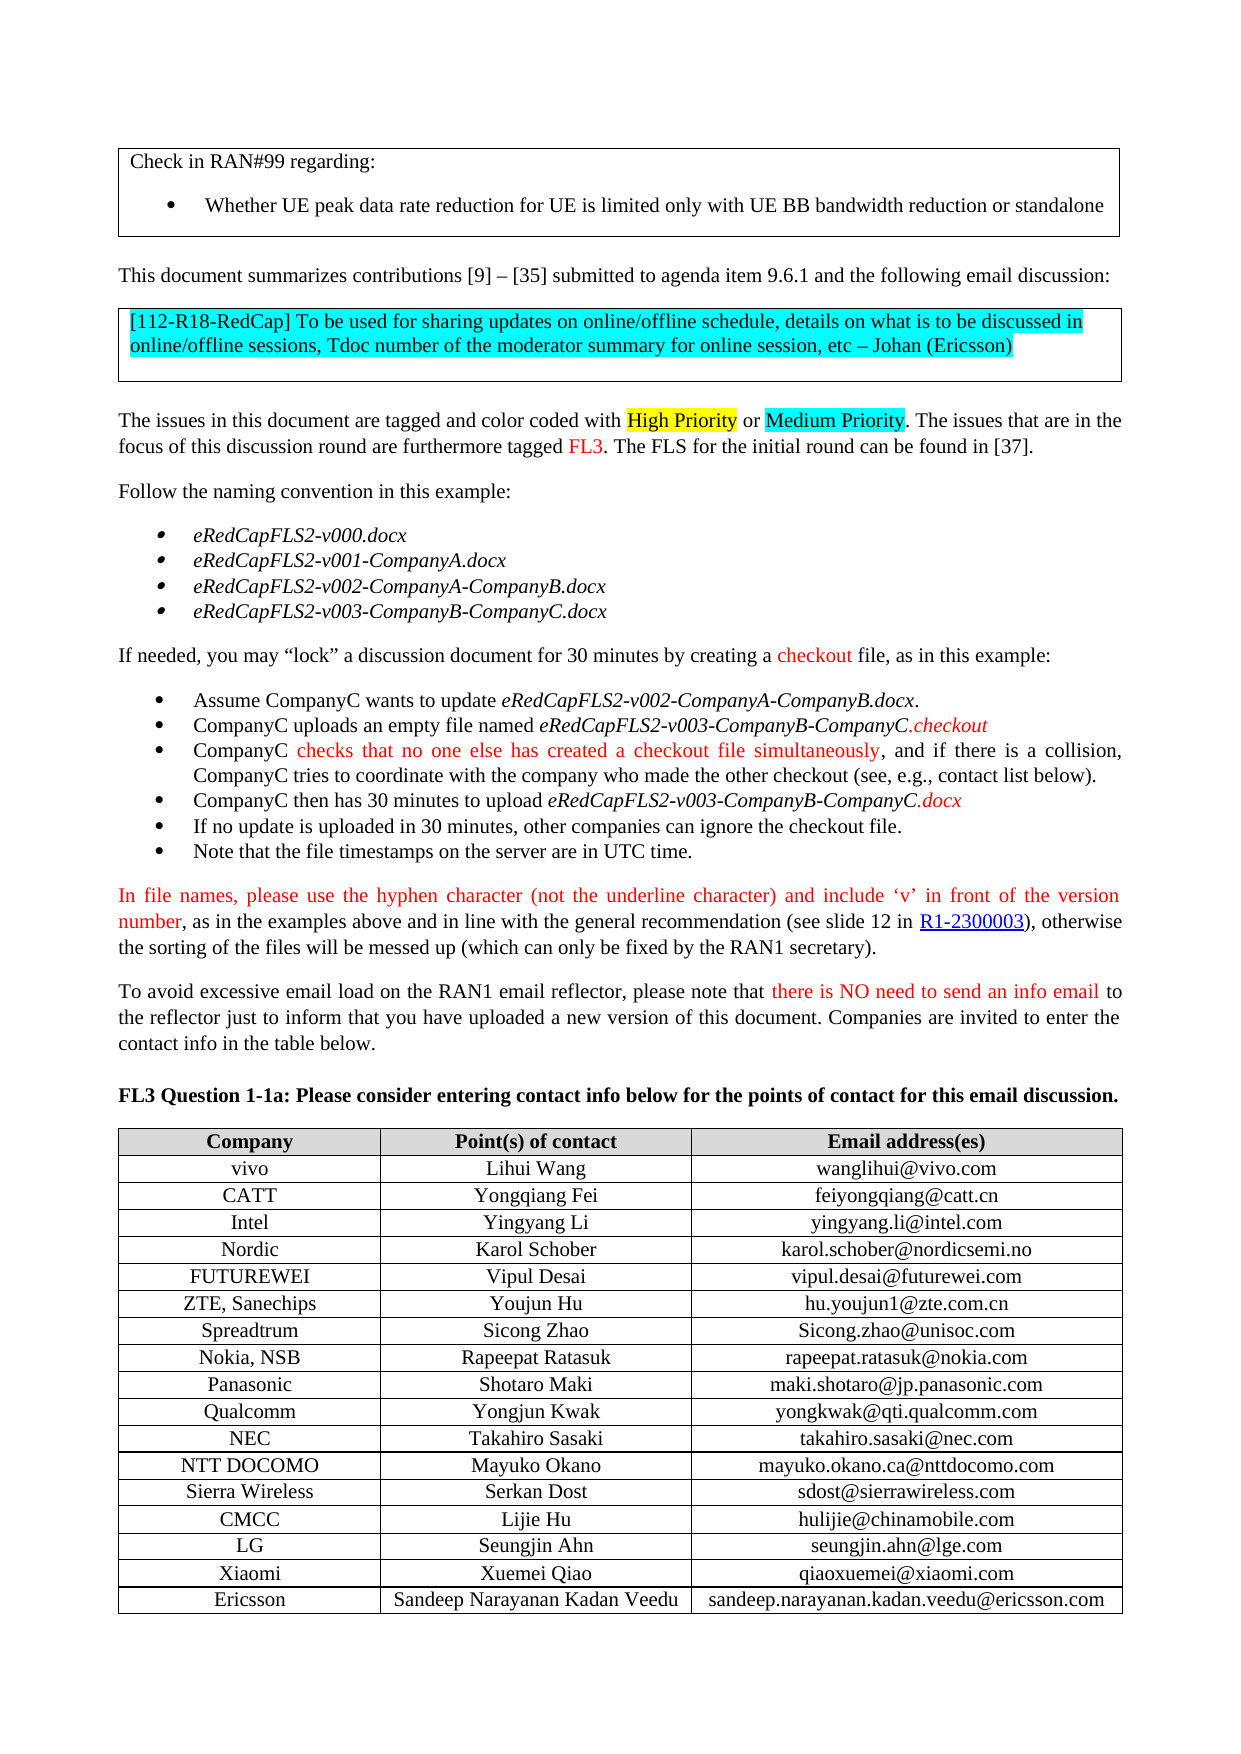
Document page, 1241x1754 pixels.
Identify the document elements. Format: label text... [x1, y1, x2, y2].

table_cell Yongqiang Fei [381, 1183, 691, 1209]
table_cell NEC [119, 1426, 380, 1451]
text In file names, please use the hyphen character (not the underline character) and include ‘v’ in front of the version number, as in the examples above and in line with the general recommendation (see slide 12 in R1-2300003), otherwise the sorting of the files will be messed up (which can only be fixed by the RAN1 secretary). [118, 883, 1122, 959]
table_cell Spreadtrum [119, 1318, 380, 1343]
list Assume CompanyC wants to update eRedCapFLS2-v002-CompanyA-CompanyB.docx. [156, 687, 1122, 712]
table_cell Intel [119, 1210, 380, 1236]
table_cell Xuemei Qiao [381, 1560, 691, 1586]
table_cell Shotaro Maki [381, 1372, 691, 1397]
text To avoid excessive email load on the RAN1 email reflector, please note that there is NO need to send an info email to the reflector just to inform that you have uploaded a new version of this document. Companies are invited to enter the contact info in the table below. FL3 Question 1-1a: Please consider entering contact info below for the points of contact for this email discussion. [118, 979, 1122, 1107]
table_cell NTT DOCOMO [119, 1453, 380, 1478]
text If needed, you may “lock” a discussion document for 30 minutes by creating a checkout file, as in this example: [118, 643, 1122, 667]
table_cell Yongjun Kwak [381, 1399, 691, 1424]
table_header [112-R18-RedCap] To be used for sharing updates on online/offline schedule, details on what is to be discussed in online/offline sessions, Tdoc number of the moderator summary for online session, etc – Johan (Ericsson) [119, 309, 1121, 381]
table_cell hu.youjun1@zte.com.cn [692, 1291, 1122, 1317]
table_cell Ericsson [119, 1588, 380, 1613]
table_cell vipul.desai@futurewei.com [692, 1264, 1122, 1289]
table_cell CMCC [119, 1506, 380, 1532]
table_cell Sicong.zhao@unisoc.com [692, 1318, 1122, 1343]
list CompanyC then has 30 minutes to upload eRedCapFLS2-v003-CompanyB-CompanyC.docx [156, 788, 1122, 812]
list eRedCapFLS2-v000.docx [156, 523, 1122, 547]
table_cell Takahiro Sasaki [381, 1426, 691, 1451]
table_header Email address(es) [692, 1129, 1122, 1155]
list Note that the file timestamps on the server are in UTC time. [156, 839, 1122, 863]
table_header Company [119, 1129, 380, 1155]
table_cell wanglihui@vivo.com [692, 1156, 1122, 1182]
table_cell Sierra Wireless [119, 1480, 380, 1505]
list CompanyC uploads an empty file named eRedCapFLS2-v003-CompanyB-CompanyC.checkout [156, 713, 1122, 737]
table_cell mayuko.okano.ca@nttdocomo.com [692, 1453, 1122, 1478]
text Follow the naming convention in this example: [118, 478, 1122, 503]
table_cell ZTE, Sanechips [119, 1291, 380, 1317]
table_cell takahiro.sasaki@nec.com [692, 1426, 1122, 1451]
table_cell rapeepat.ratasuk@nokia.com [692, 1345, 1122, 1371]
text This document summarizes contributions [9] – [35] submitted to agenda item 9.6.1 and the following email discussion: [118, 237, 1122, 287]
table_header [119, 149, 1119, 236]
table_cell Vipul Desai [381, 1264, 691, 1289]
table_cell feiyongqiang@catt.cn [692, 1183, 1122, 1209]
table_cell vivo [119, 1156, 380, 1182]
table_cell Sicong Zhao [381, 1318, 691, 1343]
list eRedCapFLS2-v001-CompanyA.docx [156, 548, 1122, 572]
table_cell sandeep.narayanan.kadan.veedu@ericsson.com [692, 1588, 1122, 1613]
table_cell Seungjin Ahn [381, 1534, 691, 1559]
table_cell yingyang.li@intel.com [692, 1210, 1122, 1236]
table_cell Lihui Wang [381, 1156, 691, 1182]
table_header Point(s) of contact [381, 1129, 691, 1155]
table_cell Mayuko Okano [381, 1453, 691, 1478]
table_cell hulijie@chinamobile.com [692, 1506, 1122, 1532]
table_cell yongkwak@qti.qualcomm.com [692, 1399, 1122, 1424]
table_cell CATT [119, 1183, 380, 1209]
table_cell karol.schober@nordicsemi.no [692, 1237, 1122, 1263]
list CompanyC checks that no one else has created a checkout file simultaneously, and if there is a collision, CompanyC tries to coordinate with the company who made the other checkout (see, e.g., contact list below). [156, 738, 1122, 787]
table_cell LG [119, 1534, 380, 1559]
table_cell qiaoxuemei@xiaomi.com [692, 1560, 1122, 1586]
list eRedCapFLS2-v002-CompanyA-CompanyB.docx [156, 574, 1122, 598]
table_cell FUTUREWEI [119, 1264, 380, 1289]
table_cell Nokia, NSB [119, 1345, 380, 1371]
text The issues in this document are tagged and color coded with High Priority or Medium Priority. The issues that are in the focus of this discussion round are furthermore tagged FL3. The FLS for the initial round can be found in [37]. [118, 382, 1122, 458]
table_cell sdost@sierrawireless.com [692, 1480, 1122, 1505]
table_cell Rapeepat Ratasuk [381, 1345, 691, 1371]
table_cell Panasonic [119, 1372, 380, 1397]
table_cell Youjun Hu [381, 1291, 691, 1317]
table_cell maki.shotaro@jp.panasonic.com [692, 1372, 1122, 1397]
table_cell Karol Schober [381, 1237, 691, 1263]
list eRedCapFLS2-v003-CompanyB-CompanyC.docx [156, 599, 1122, 623]
table_cell Serkan Dost [381, 1480, 691, 1505]
table_cell seungjin.ahn@lge.com [692, 1534, 1122, 1559]
table_cell Yingyang Li [381, 1210, 691, 1236]
table_cell Nordic [119, 1237, 380, 1263]
list If no update is uploaded in 30 minutes, other companies can ignore the checkout file. [156, 813, 1122, 838]
table_cell Xiaomi [119, 1560, 380, 1586]
table_cell Sandeep Narayanan Kadan Veedu [381, 1588, 691, 1613]
table_cell Lijie Hu [381, 1506, 691, 1532]
table_cell Qualcomm [119, 1399, 380, 1424]
